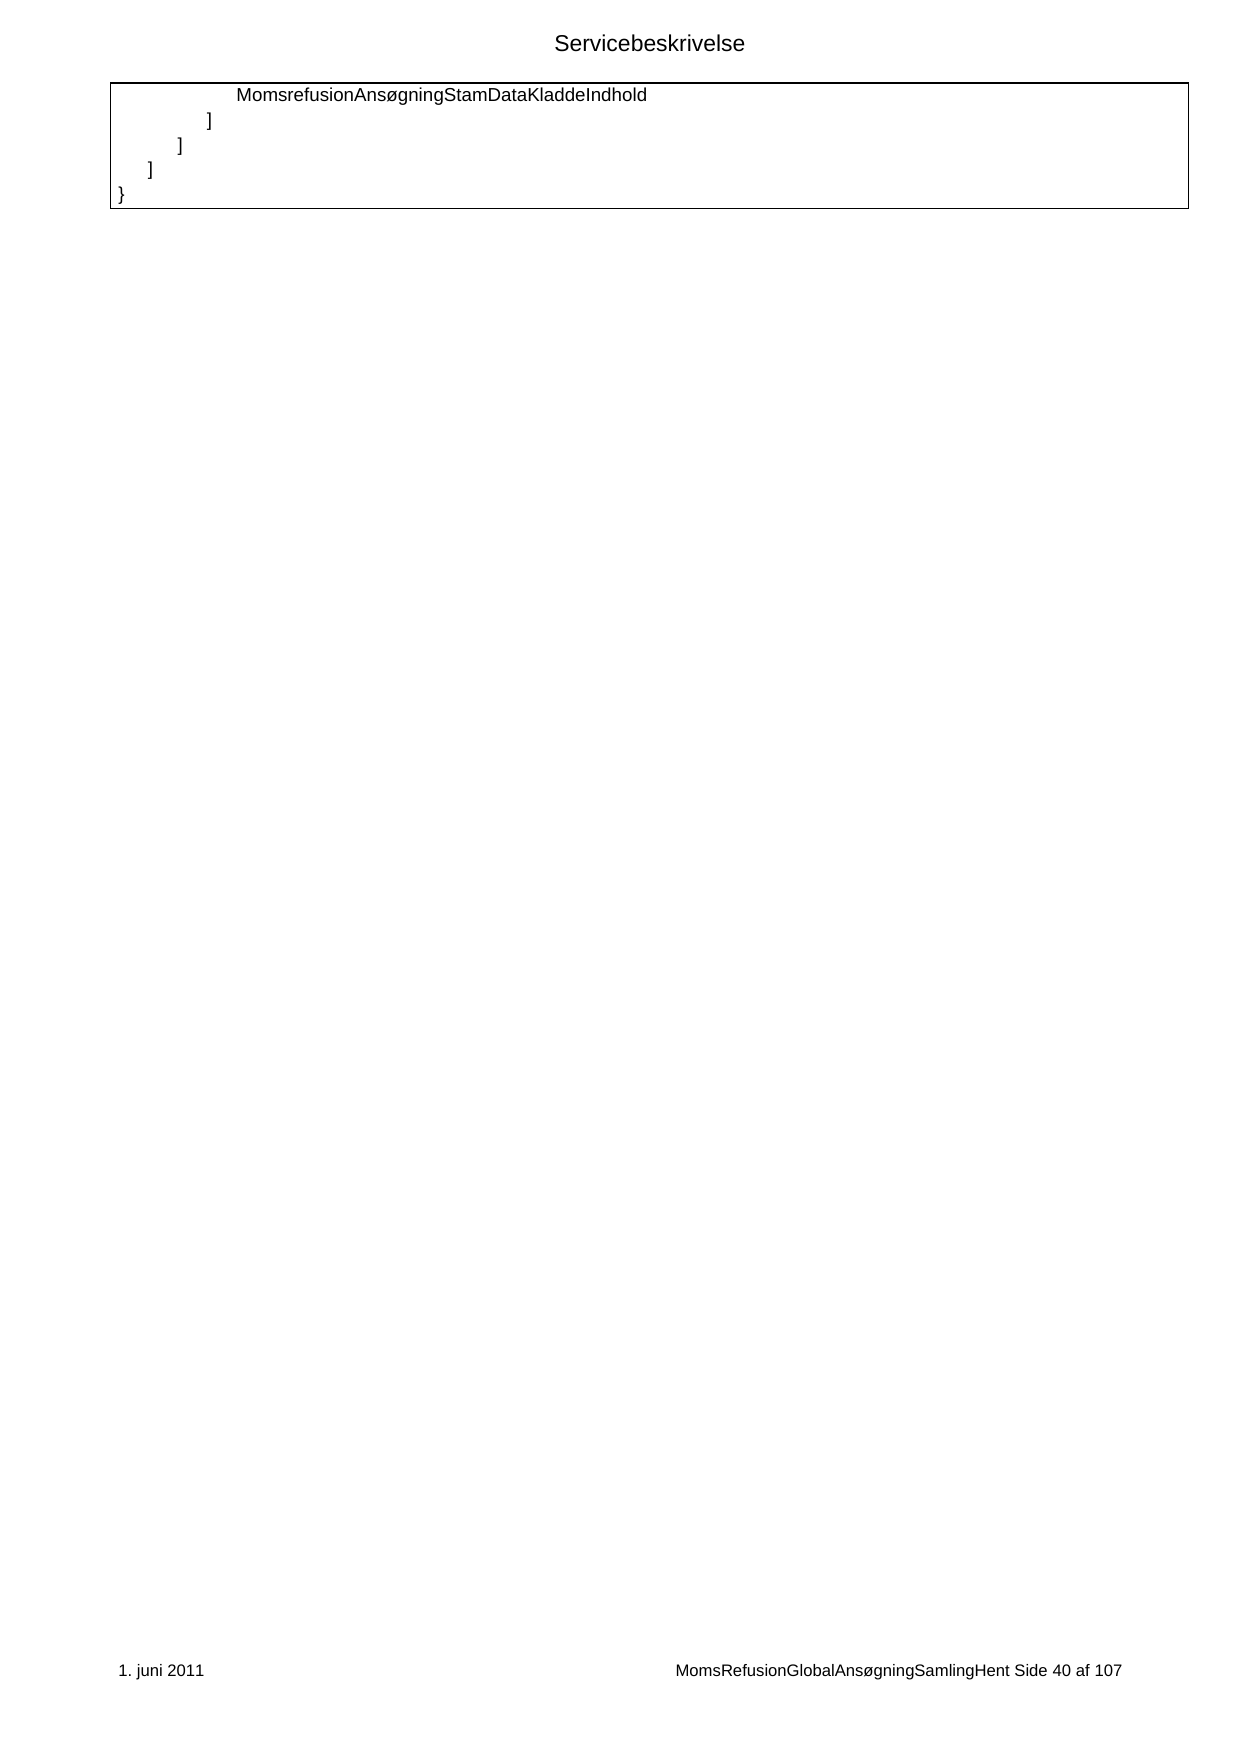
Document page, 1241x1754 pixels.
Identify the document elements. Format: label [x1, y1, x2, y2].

table_cell [111, 84, 1188, 208]
